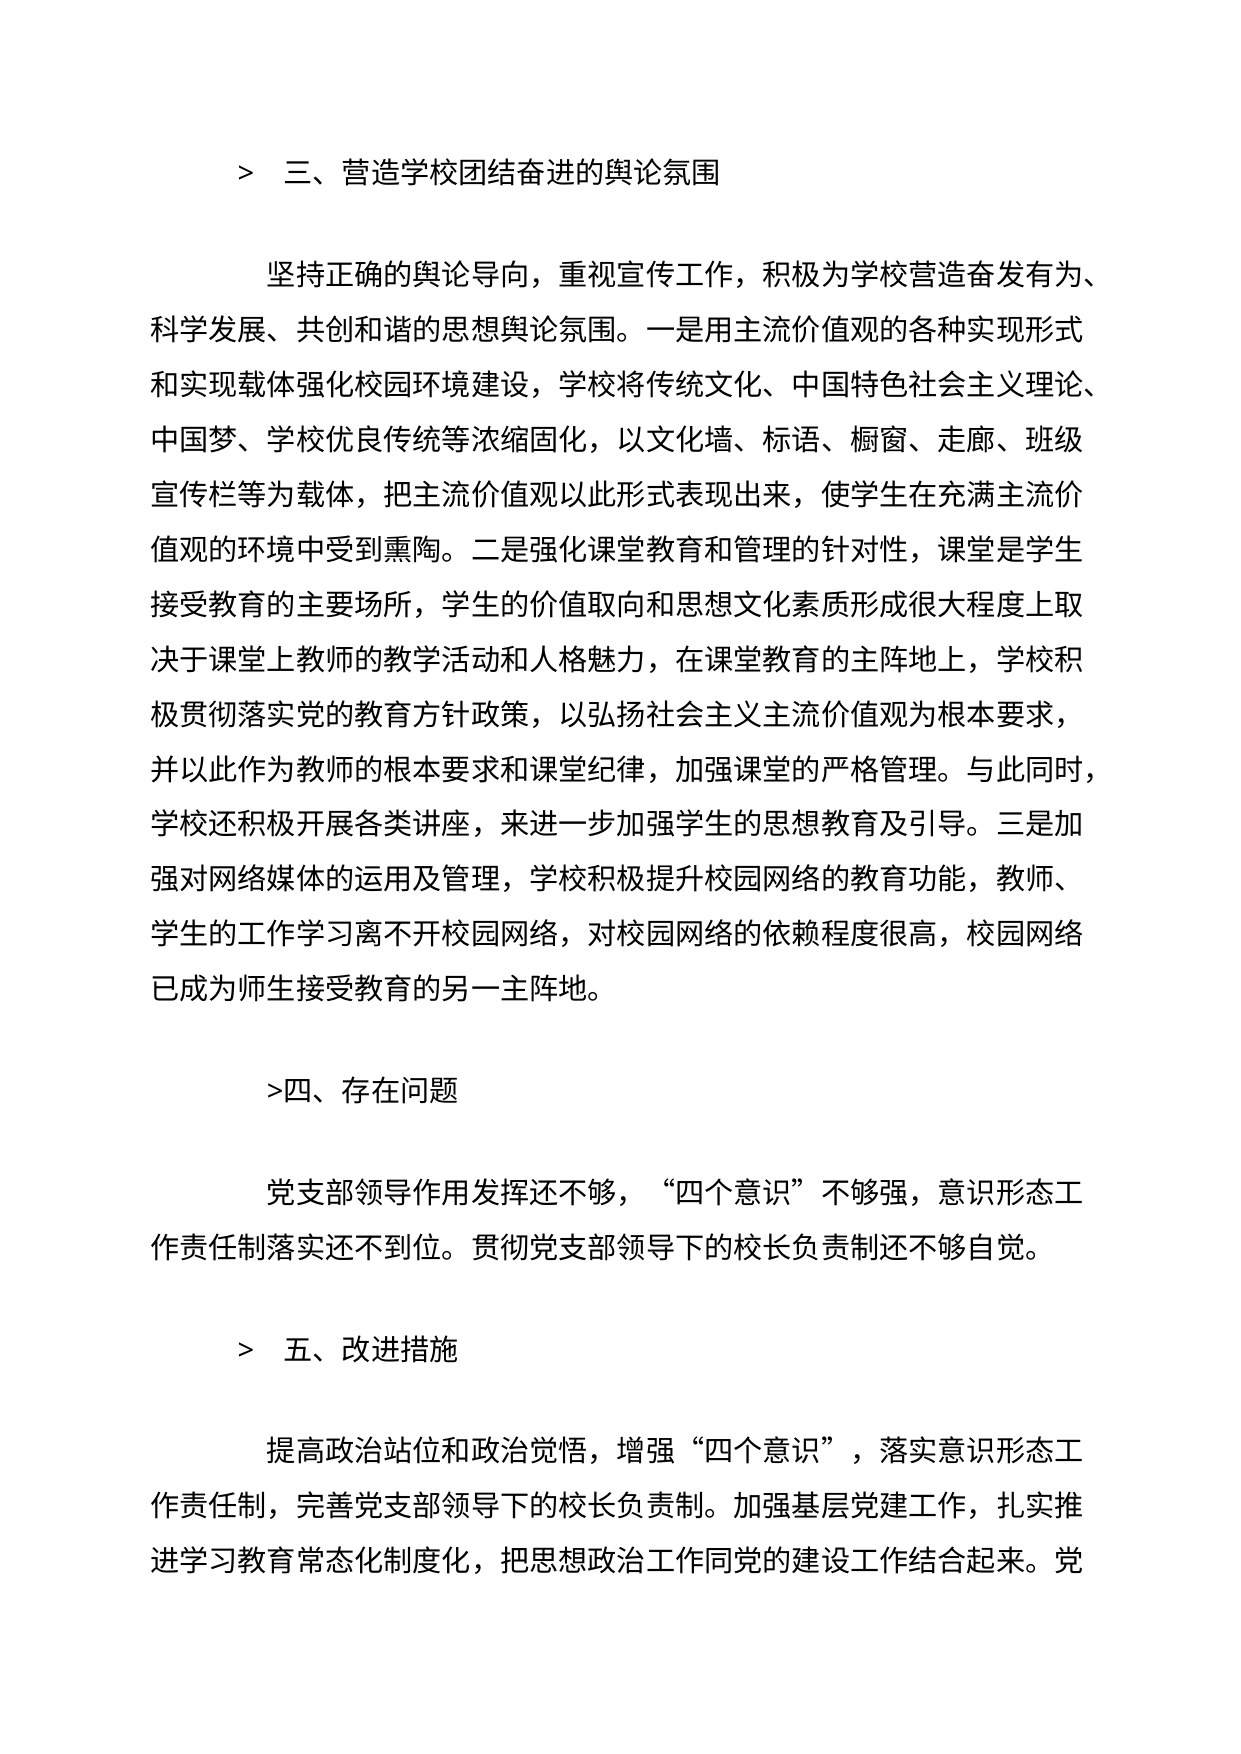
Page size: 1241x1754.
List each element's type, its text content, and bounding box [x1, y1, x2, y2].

text >四、存在问题 [150, 1067, 1090, 1110]
text > 三、营造学校团结奋进的舆论氛围 [150, 150, 1090, 192]
text > 五、改进措施 [150, 1326, 1090, 1368]
text 坚持正确的舆论导向，重视宣传工作，积极为学校营造奋发有为、科学发展、共创和谐的思想舆论氛围。一是用主流价值观的各种实现形式和实现载体强化校园环境建设，学校将传统文化、中国特色社会主义理论、中国梦、学校优良传统等浓缩固化，以文化墙、标语、橱窗、走廊、班级宣传栏等为载体，把主流价值观以此形式表现出来，使学生在充满主流价值观的环境中受到熏陶。二是强化课堂教育和管理的针对性，课堂是学生接受教育的主要场所，学生的价值取向和思想文化素质形成很大程度上取决于课堂上教师的教学活动和人格魅力，在课堂教育的主阵地上，学校积极贯彻落实党的教育方针政策，以弘扬社会主义主流价值观为根本要求，并以此作为教师的根本要求和课堂纪律，加强课堂的严格管理。与此同时，学校还积极开展各类讲座，来进一步加强学生的思想教育及引导。三是加强对网络媒体的运用及管理，学校积极提升校园网络的教育功能，教师、学生的工作学习离不开校园网络，对校园网络的依赖程度很高，校园网络已成为师生接受教育的另一主阵地。 [150, 252, 1090, 1008]
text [150, 1428, 1090, 1580]
text 党支部领导作用发挥还不够，“四个意识”不够强，意识形态工作责任制落实还不到位。贯彻党支部领导下的校长负责制还不够自觉。 [150, 1169, 1090, 1267]
